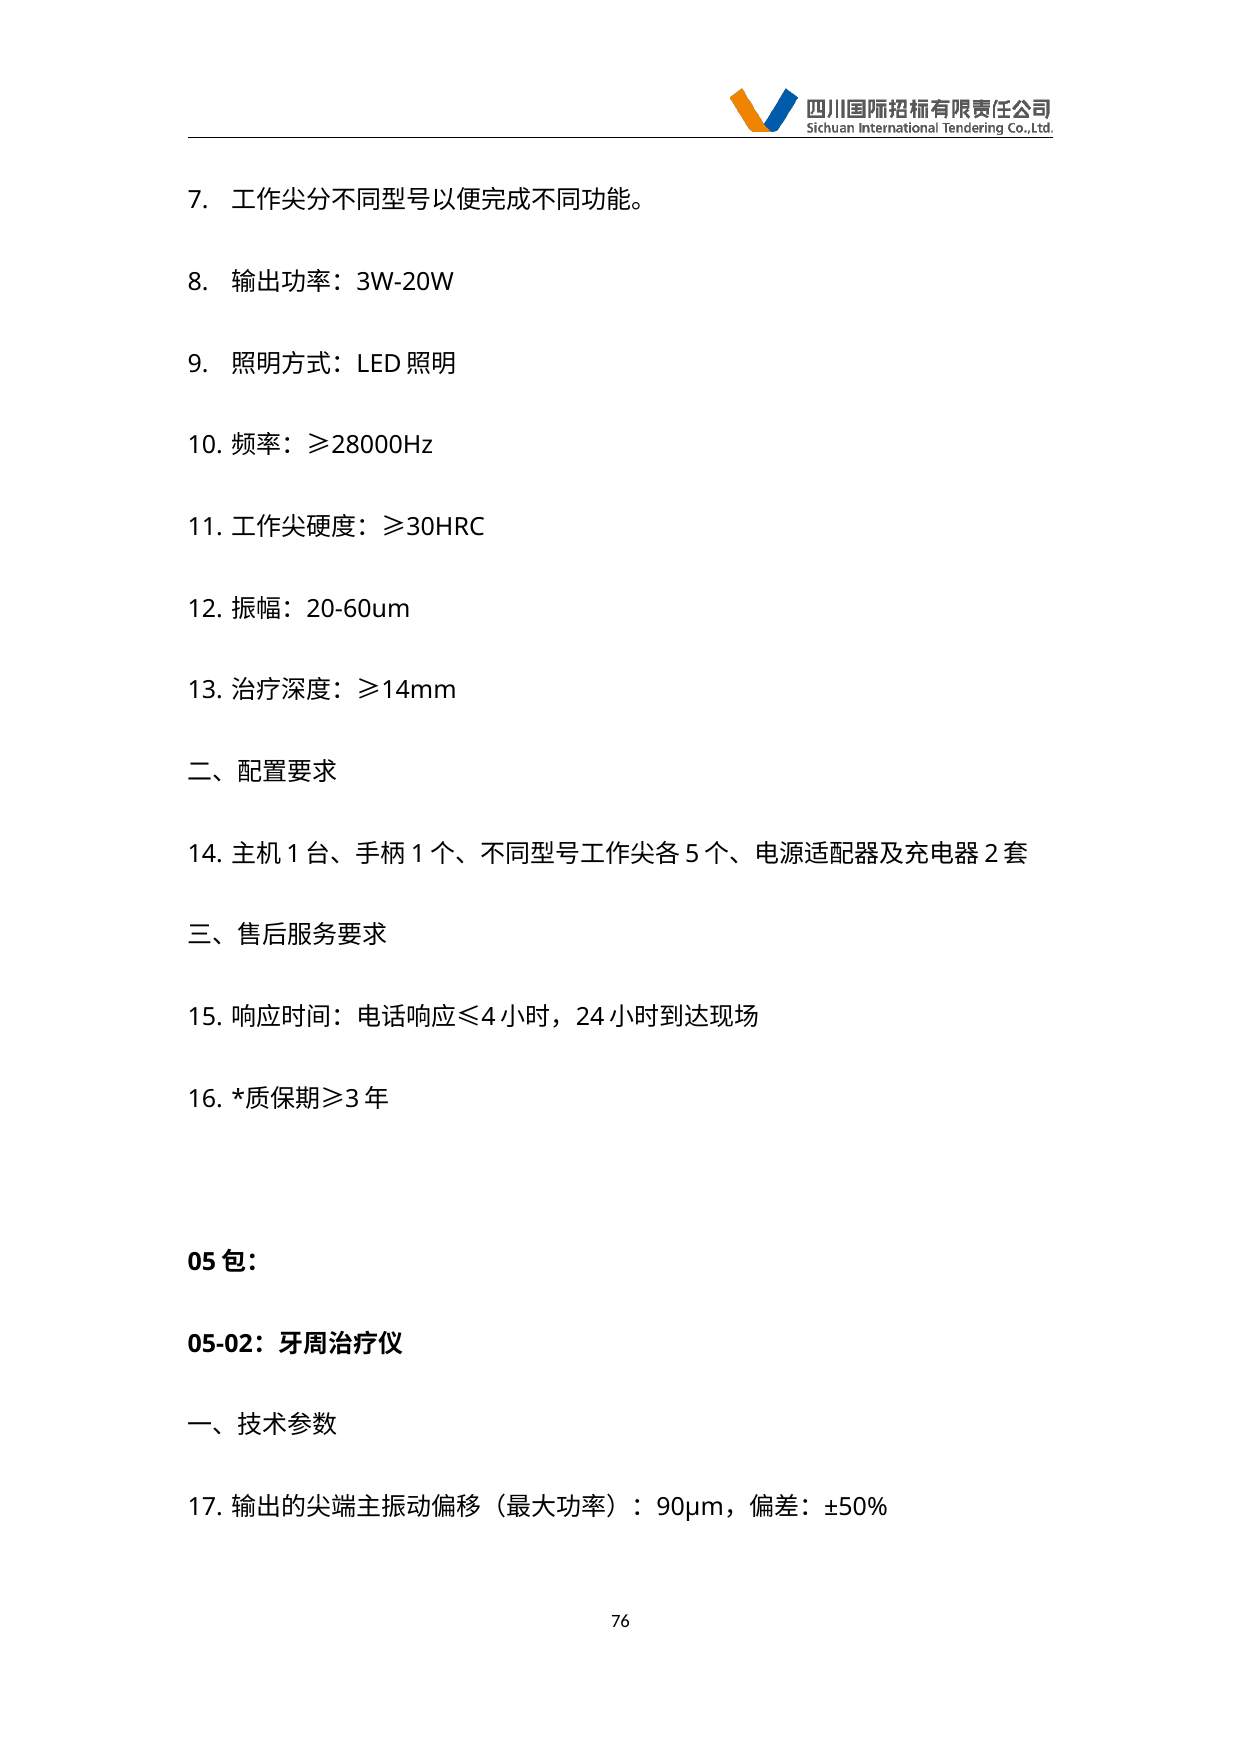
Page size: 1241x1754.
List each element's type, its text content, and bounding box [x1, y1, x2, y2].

text 05包： [187, 1227, 1053, 1292]
list 工作尖分不同型号以便完成不同功能。 [187, 165, 1053, 230]
list 主机1台、手柄1个、不同型号工作尖各5个、电源适配器及充电器2套 [187, 819, 1053, 884]
list 输出功率：3W-20W [187, 247, 1053, 312]
text 三、售后服务要求 [187, 900, 1053, 965]
text 一、技术参数 [187, 1390, 1053, 1455]
list 响应时间：电话响应≤4小时，24小时到达现场 [187, 982, 1053, 1047]
list 频率：≥28000Hz [187, 410, 1053, 475]
text 05-02：牙周治疗仪 [187, 1309, 1053, 1374]
list 输出的尖端主振动偏移（最大功率）：90μm，偏差：±50% [187, 1472, 1053, 1537]
list *质保期≥3年 [187, 1064, 1053, 1129]
list 振幅：20-60um [187, 574, 1053, 639]
picture [729, 88, 1053, 135]
list 照明方式：LED照明 [187, 329, 1053, 394]
list 治疗深度：≥14mm [187, 655, 1053, 720]
text 二、配置要求 [187, 737, 1053, 802]
list 工作尖硬度：≥30HRC [187, 492, 1053, 557]
